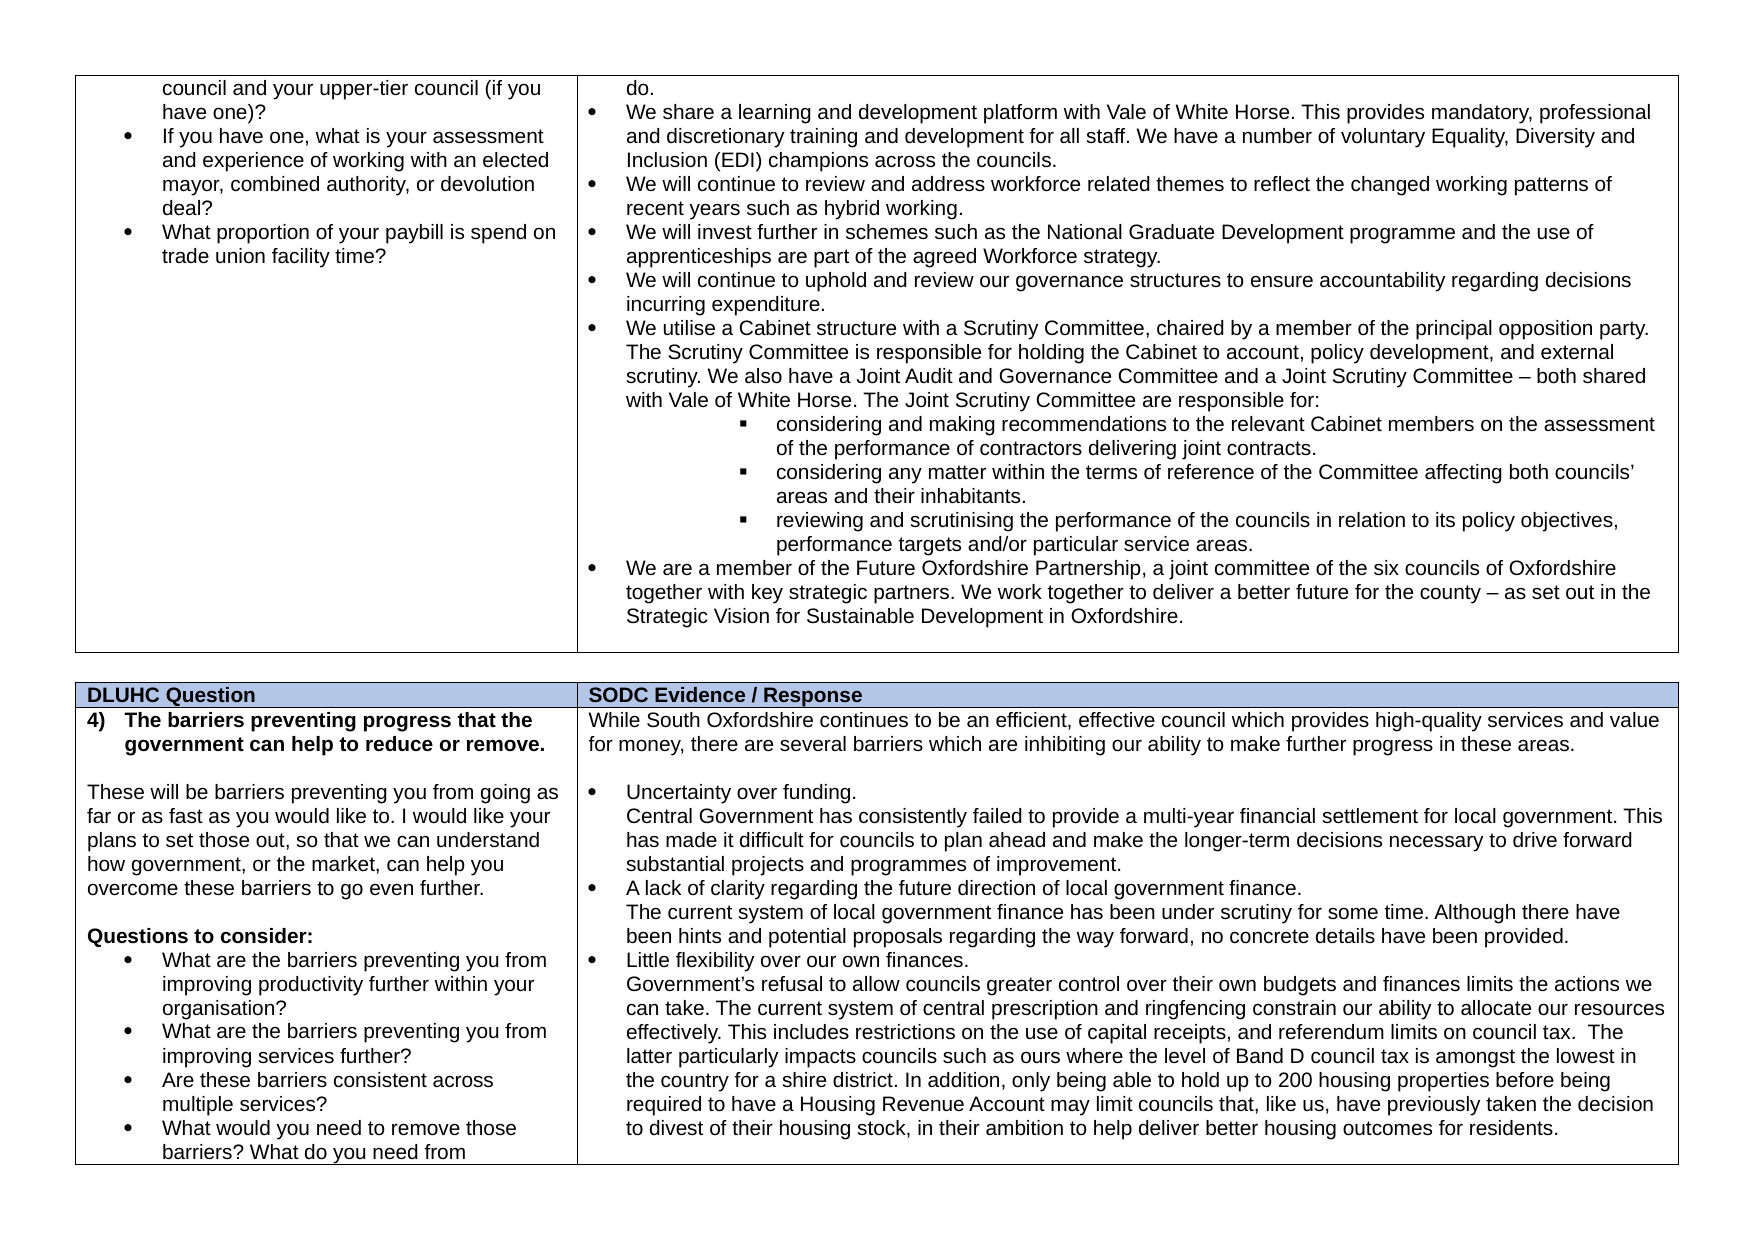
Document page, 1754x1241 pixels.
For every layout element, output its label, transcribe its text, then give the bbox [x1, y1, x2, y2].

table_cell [76, 76, 577, 652]
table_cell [578, 708, 1678, 1163]
table_header SODC Evidence / Response [578, 683, 1678, 707]
table_header DLUHC Question [76, 683, 577, 707]
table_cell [76, 708, 577, 1163]
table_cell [578, 76, 1678, 652]
